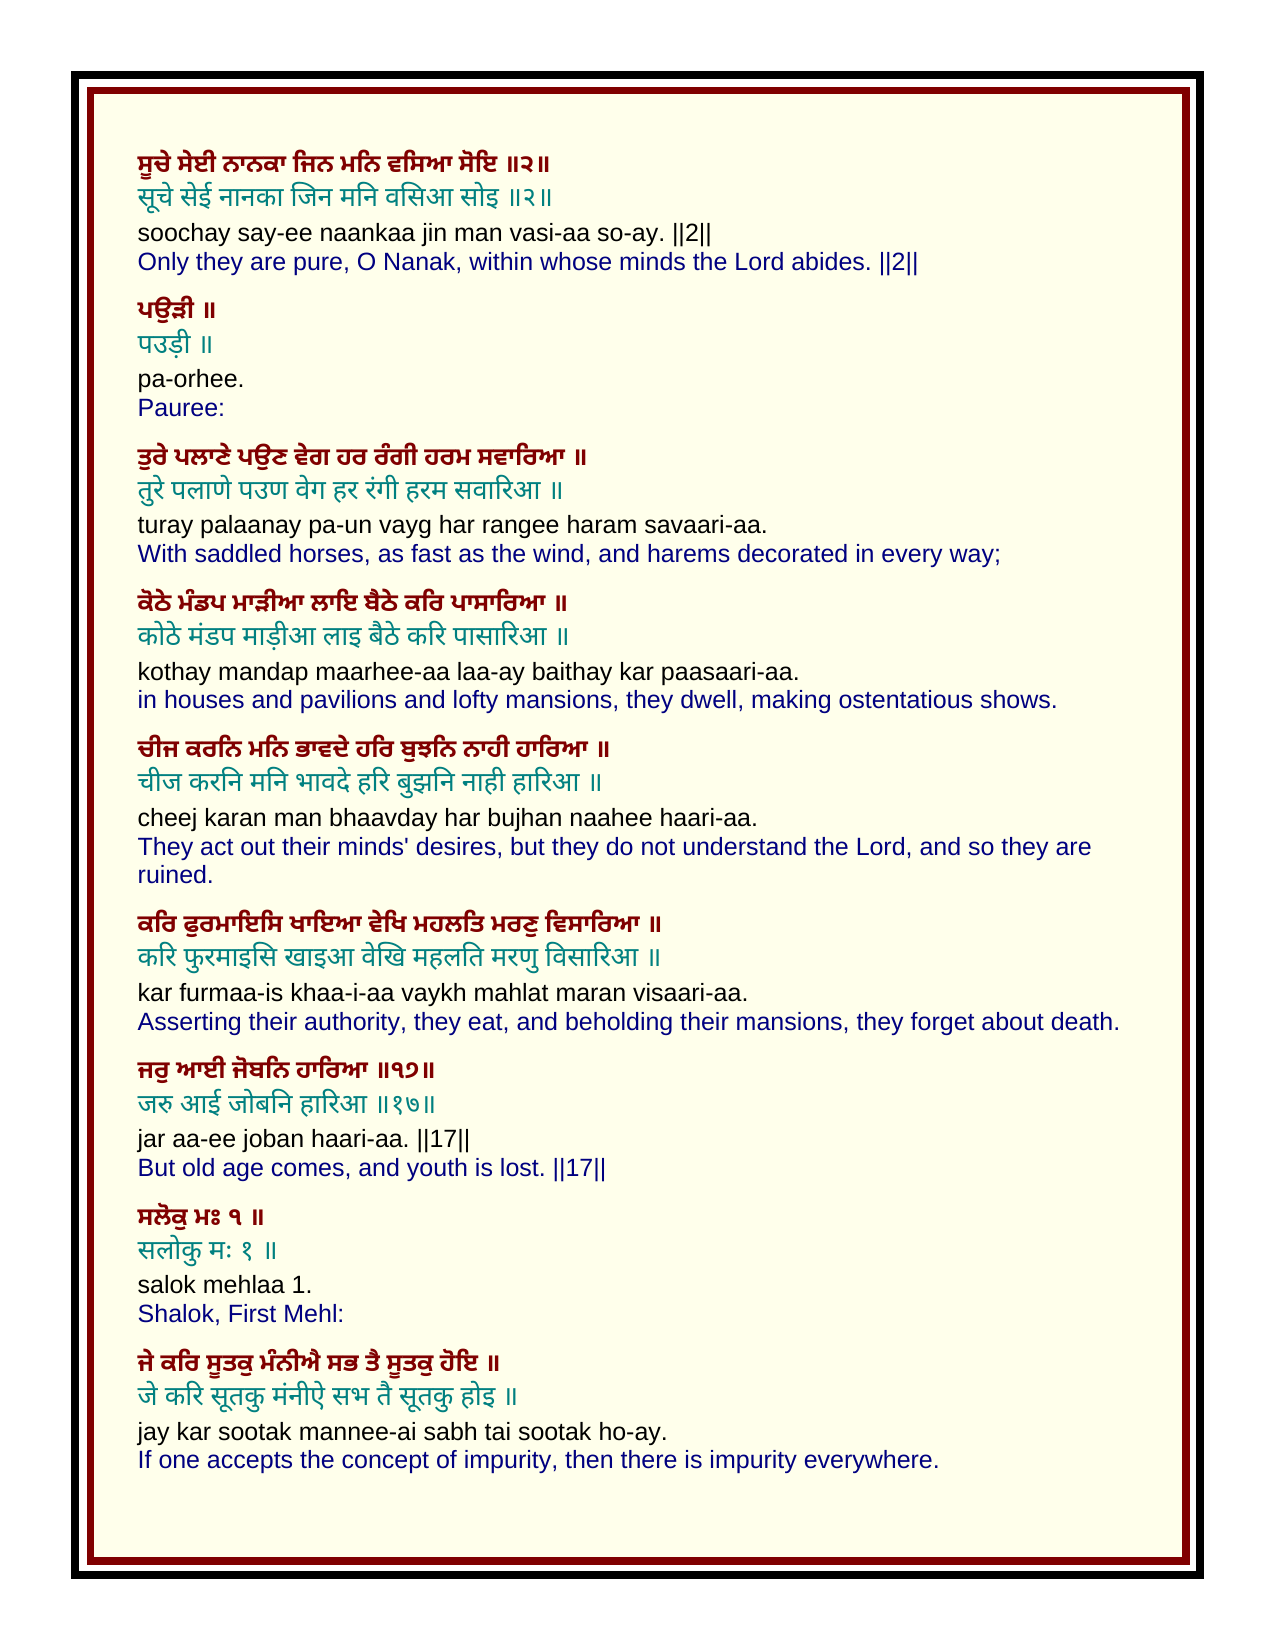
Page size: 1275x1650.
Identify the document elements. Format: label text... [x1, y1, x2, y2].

text जरु आई जोबनि हारिआ ॥१७॥ [137, 1089, 1138, 1124]
text ਸੂਚੇ ਸੇਈ ਨਾਨਕਾ ਜਿਨ ਮਨਿ ਵਸਿਆ ਸੋਇ ॥੨॥ [137, 150, 1138, 183]
text kar furmaa-is khaa-i-aa vaykh mahlat maran visaari-aa. [137, 978, 1138, 1007]
text ਜਰੁ ਆਈ ਜੋਬਨਿ ਹਾਰਿਆ ॥੧੭॥ [137, 1056, 1138, 1089]
text जे करि सूतकु मंनीऐ सभ तै सूतकु होइ ॥ [137, 1381, 1138, 1417]
text Shalok, First Mehl: [137, 1299, 1138, 1328]
text pa-orhee. [137, 364, 1138, 393]
text चीज करनि मनि भावदे हरि बुझनि नाही हारिआ ॥ [137, 768, 1138, 803]
text in houses and pavilions and lofty mansions, they dwell, making ostentatious shows. [137, 685, 1138, 714]
text करि फुरमाइसि खाइआ वेखि महलति मरणु विसारिआ ॥ [137, 943, 1138, 978]
text With saddled horses, as fast as the wind, and harems decorated in every way; [137, 539, 1138, 568]
text turay palaanay pa-un vayg har rangee haram savaari-aa. [137, 510, 1138, 539]
text सूचे सेई नानका जिन मनि वसिआ सोइ ॥२॥ [137, 183, 1138, 218]
text तुरे पलाणे पउण वेग हर रंगी हरम सवारिआ ॥ [137, 475, 1138, 510]
text If one accepts the concept of impurity, then there is impurity everywhere. [137, 1445, 1138, 1474]
text cheej karan man bhaavday har bujhan naahee haari-aa. [137, 803, 1138, 832]
text ਜੇ ਕਰਿ ਸੂਤਕੁ ਮੰਨੀਐ ਸਭ ਤੈ ਸੂਤਕੁ ਹੋਇ ॥ [137, 1349, 1138, 1381]
text ਤੁਰੇ ਪਲਾਣੇ ਪਉਣ ਵੇਗ ਹਰ ਰੰਗੀ ਹਰਮ ਸਵਾਰਿਆ ॥ [137, 442, 1138, 475]
text But old age comes, and youth is lost. ||17|| [137, 1153, 1138, 1182]
text Asserting their authority, they eat, and beholding their mansions, they forget about death. [137, 1007, 1138, 1035]
text salok mehlaa 1. [137, 1270, 1138, 1299]
text ਚੀਜ ਕਰਨਿ ਮਨਿ ਭਾਵਦੇ ਹਰਿ ਬੁਝਨਿ ਨਾਹੀ ਹਾਰਿਆ ॥ [137, 735, 1138, 768]
text ਕੋਠੇ ਮੰਡਪ ਮਾੜੀਆ ਲਾਇ ਬੈਠੇ ਕਰਿ ਪਾਸਾਰਿਆ ॥ [137, 589, 1138, 621]
text They act out their minds' desires, but they do not understand the Lord, and so they are ruined. [137, 832, 1138, 889]
text Only they are pure, O Nanak, within whose minds the Lord abides. ||2|| [137, 247, 1138, 275]
text ਕਰਿ ਫੁਰਮਾਇਸਿ ਖਾਇਆ ਵੇਖਿ ਮਹਲਤਿ ਮਰਣੁ ਵਿਸਾਰਿਆ ॥ [137, 910, 1138, 943]
text jar aa-ee joban haari-aa. ||17|| [137, 1124, 1138, 1153]
text soochay say-ee naankaa jin man vasi-aa so-ay. ||2|| [137, 218, 1138, 247]
text सलोकु मः १ ॥ [137, 1235, 1138, 1270]
text पउड़ी ॥ [137, 329, 1138, 364]
text ਸਲੋਕੁ ਮਃ ੧ ॥ [137, 1202, 1138, 1235]
text kothay mandap maarhee-aa laa-ay baithay kar paasaari-aa. [137, 657, 1138, 685]
text jay kar sootak mannee-ai sabh tai sootak ho-ay. [137, 1417, 1138, 1445]
text ਪਉੜੀ ॥ [137, 296, 1138, 329]
text Pauree: [137, 393, 1138, 422]
text कोठे मंडप माड़ीआ लाइ बैठे करि पासारिआ ॥ [137, 621, 1138, 657]
